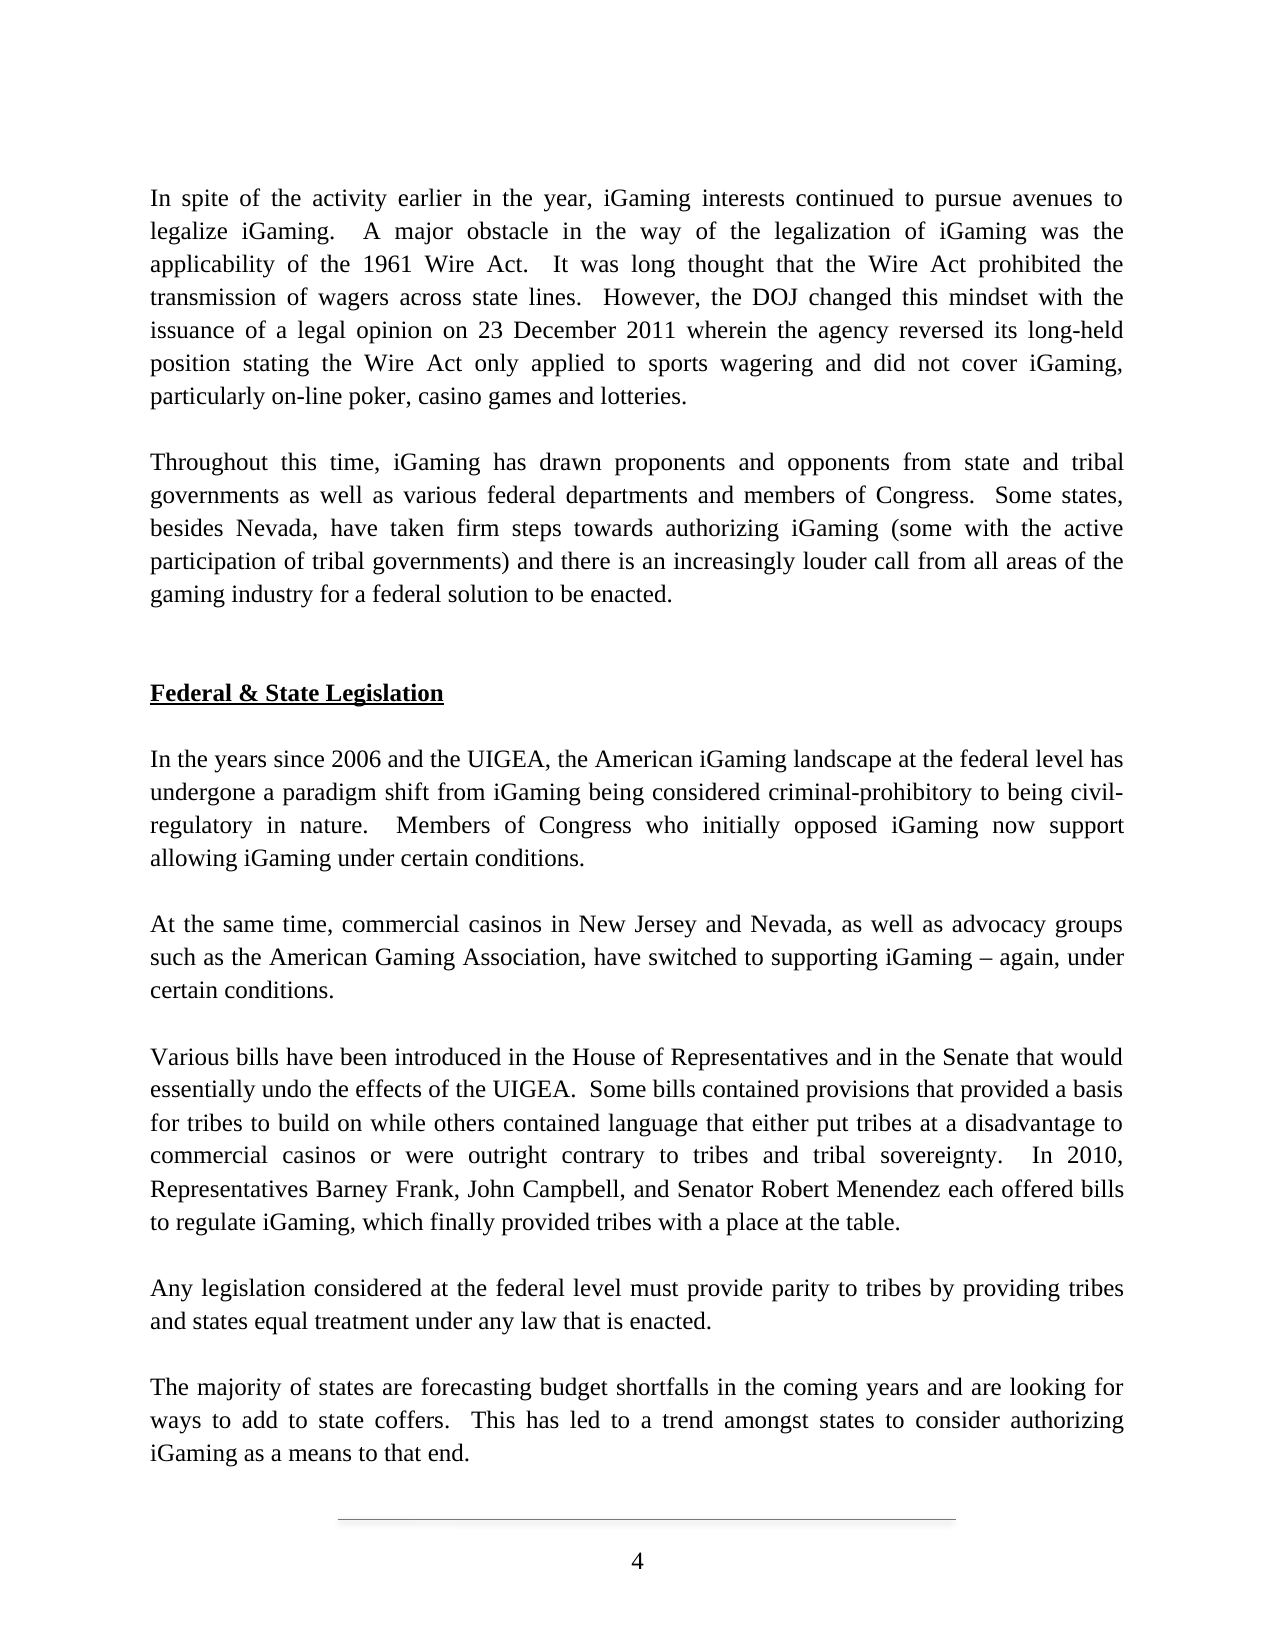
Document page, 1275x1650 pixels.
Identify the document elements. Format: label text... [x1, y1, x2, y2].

text At the same time, commercial casinos in New Jersey and Nevada, as well as advocacy groups such as the American Gaming Association, have switched to supporting iGaming – again, under certain conditions. [150, 909, 1125, 1004]
text Throughout this time, iGaming has drawn proponents and opponents from state and tribal governments as well as various federal departments and members of Congress. Some states, besides Nevada, have taken firm steps towards authorizing iGaming (some with the active participation of tribal governments) and there is an increasingly louder call from all areas of the gaming industry for a federal solution to be enacted. [150, 447, 1125, 608]
text The majority of states are forecasting budget shortfalls in the coming years and are looking for ways to add to state coffers. This has led to a trend amongst states to consider authorizing iGaming as a means to that end. [150, 1372, 1125, 1467]
text In the years since 2006 and the UIGEA, the American iGaming landscape at the federal level has undergone a paradigm shift from iGaming being considered criminal-prohibitory to being civil-regulatory in nature. Members of Congress who initially opposed iGaming now support allowing iGaming under certain conditions. [150, 744, 1125, 872]
text Various bills have been introduced in the House of Representatives and in the Senate that would essentially undo the effects of the UIGEA. Some bills contained provisions that provided a basis for tribes to build on while others contained language that either put tribes at a disadvantage to commercial casinos or were outright contrary to tribes and tribal sovereignty. In 2010, Representatives Barney Frank, John Campbell, and Senator Robert Menendez each offered bills to regulate iGaming, which finally provided tribes with a place at the table. [150, 1042, 1125, 1235]
text Any legislation considered at the federal level must provide parity to tribes by providing tribes and states equal treatment under any law that is enacted. [150, 1273, 1125, 1334]
text Federal & State Legislation [150, 678, 1125, 707]
text In spite of the activity earlier in the year, iGaming interests continued to pursue avenues to legalize iGaming. A major obstacle in the way of the legalization of iGaming was the applicability of the 1961 Wire Act. It was long thought that the Wire Act prohibited the transmission of wagers across state lines. However, the DOJ changed this mindset with the issuance of a legal opinion on 23 December 2011 wherein the agency reversed its long-held position stating the Wire Act only applied to sports wagering and did not cover iGaming, particularly on-line poker, casino games and lotteries. [150, 183, 1125, 410]
